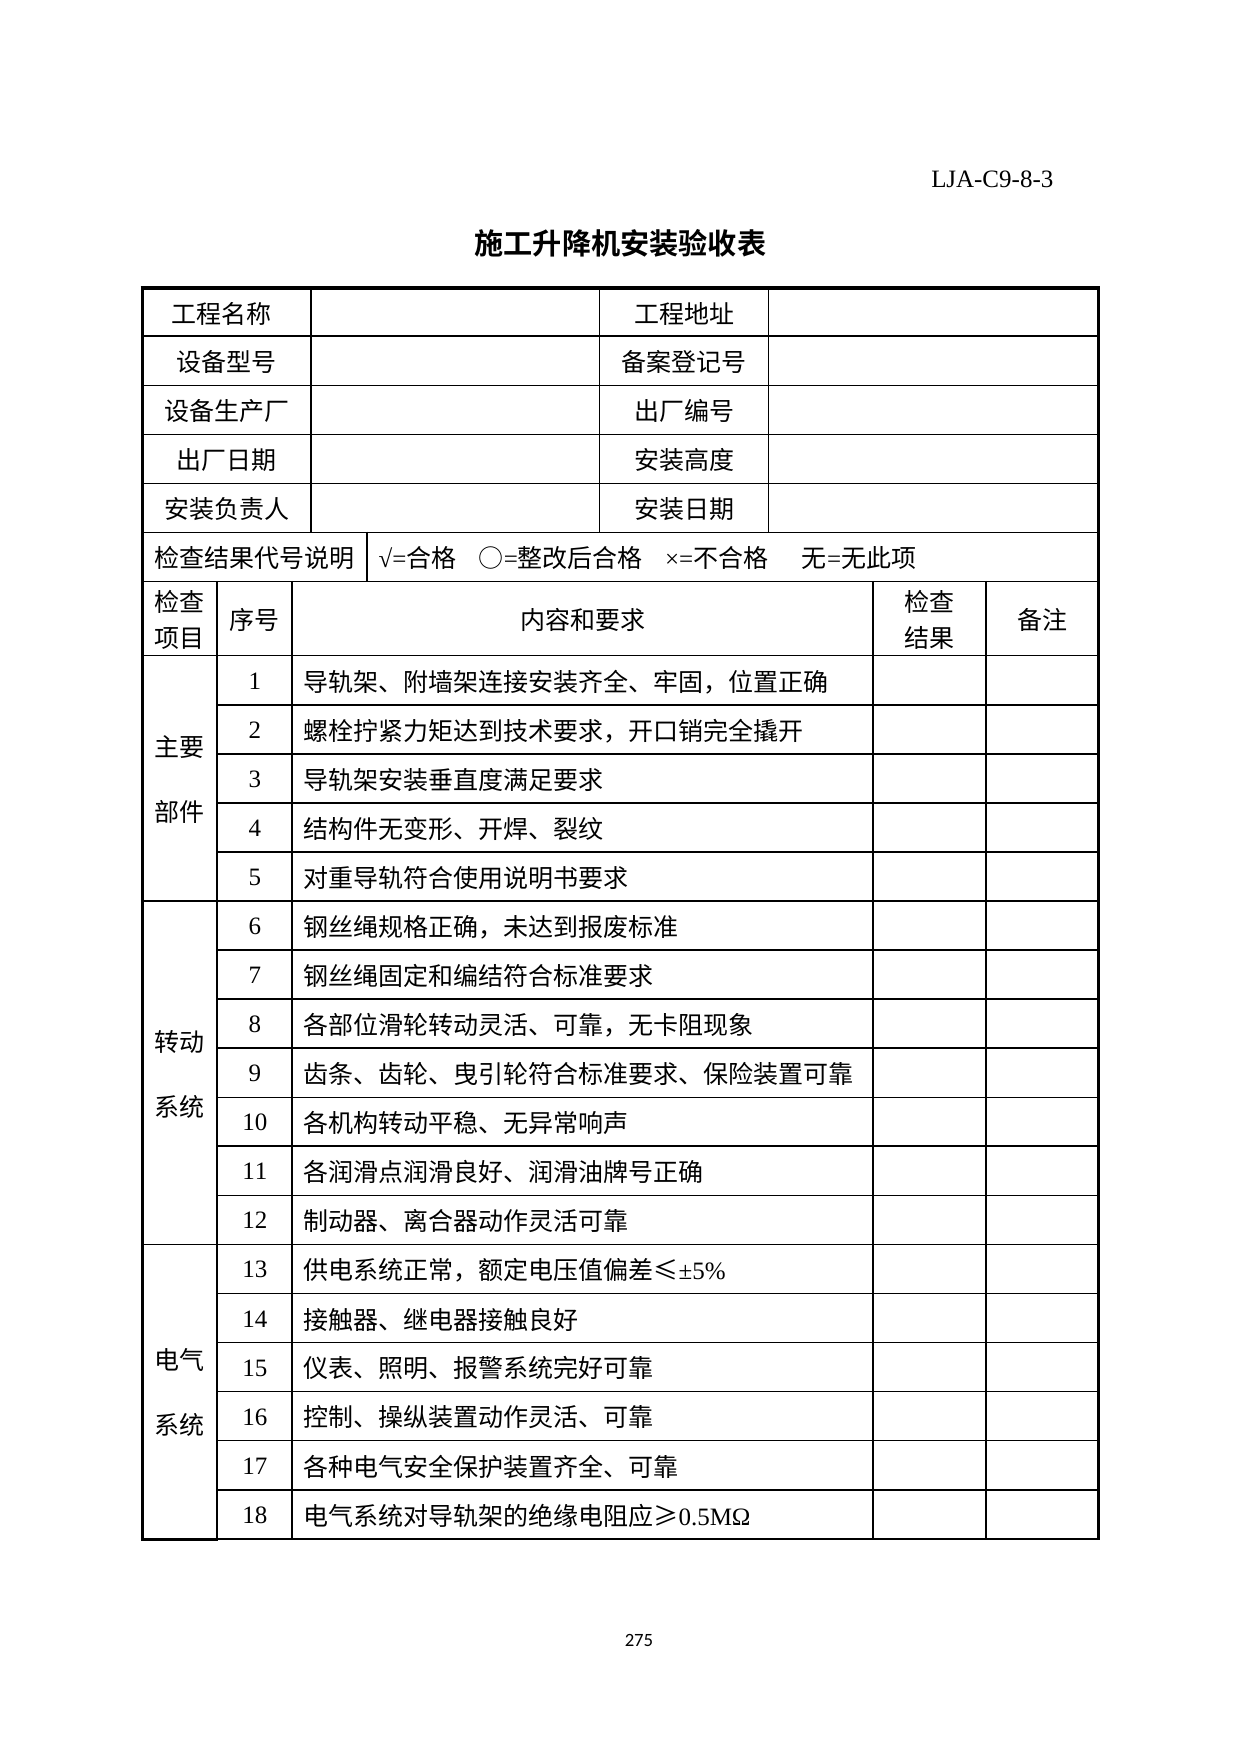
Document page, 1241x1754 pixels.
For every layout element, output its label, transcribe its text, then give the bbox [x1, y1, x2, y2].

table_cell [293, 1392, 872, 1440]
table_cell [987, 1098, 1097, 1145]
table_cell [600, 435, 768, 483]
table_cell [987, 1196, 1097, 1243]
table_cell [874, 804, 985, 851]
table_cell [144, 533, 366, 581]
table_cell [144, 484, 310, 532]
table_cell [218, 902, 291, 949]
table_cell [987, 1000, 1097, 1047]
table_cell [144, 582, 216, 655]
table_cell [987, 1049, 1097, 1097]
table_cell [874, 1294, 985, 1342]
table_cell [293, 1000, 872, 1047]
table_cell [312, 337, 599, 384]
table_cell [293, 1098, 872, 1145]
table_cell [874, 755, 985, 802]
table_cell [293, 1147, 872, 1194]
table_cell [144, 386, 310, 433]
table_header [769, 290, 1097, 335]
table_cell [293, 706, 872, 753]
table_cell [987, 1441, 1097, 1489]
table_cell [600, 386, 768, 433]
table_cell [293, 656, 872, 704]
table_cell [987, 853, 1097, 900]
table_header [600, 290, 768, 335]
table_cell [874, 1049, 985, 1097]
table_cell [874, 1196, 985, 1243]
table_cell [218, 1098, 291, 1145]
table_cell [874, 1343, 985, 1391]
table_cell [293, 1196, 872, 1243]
subtitle LJA-C9-8-3 [187, 162, 1053, 194]
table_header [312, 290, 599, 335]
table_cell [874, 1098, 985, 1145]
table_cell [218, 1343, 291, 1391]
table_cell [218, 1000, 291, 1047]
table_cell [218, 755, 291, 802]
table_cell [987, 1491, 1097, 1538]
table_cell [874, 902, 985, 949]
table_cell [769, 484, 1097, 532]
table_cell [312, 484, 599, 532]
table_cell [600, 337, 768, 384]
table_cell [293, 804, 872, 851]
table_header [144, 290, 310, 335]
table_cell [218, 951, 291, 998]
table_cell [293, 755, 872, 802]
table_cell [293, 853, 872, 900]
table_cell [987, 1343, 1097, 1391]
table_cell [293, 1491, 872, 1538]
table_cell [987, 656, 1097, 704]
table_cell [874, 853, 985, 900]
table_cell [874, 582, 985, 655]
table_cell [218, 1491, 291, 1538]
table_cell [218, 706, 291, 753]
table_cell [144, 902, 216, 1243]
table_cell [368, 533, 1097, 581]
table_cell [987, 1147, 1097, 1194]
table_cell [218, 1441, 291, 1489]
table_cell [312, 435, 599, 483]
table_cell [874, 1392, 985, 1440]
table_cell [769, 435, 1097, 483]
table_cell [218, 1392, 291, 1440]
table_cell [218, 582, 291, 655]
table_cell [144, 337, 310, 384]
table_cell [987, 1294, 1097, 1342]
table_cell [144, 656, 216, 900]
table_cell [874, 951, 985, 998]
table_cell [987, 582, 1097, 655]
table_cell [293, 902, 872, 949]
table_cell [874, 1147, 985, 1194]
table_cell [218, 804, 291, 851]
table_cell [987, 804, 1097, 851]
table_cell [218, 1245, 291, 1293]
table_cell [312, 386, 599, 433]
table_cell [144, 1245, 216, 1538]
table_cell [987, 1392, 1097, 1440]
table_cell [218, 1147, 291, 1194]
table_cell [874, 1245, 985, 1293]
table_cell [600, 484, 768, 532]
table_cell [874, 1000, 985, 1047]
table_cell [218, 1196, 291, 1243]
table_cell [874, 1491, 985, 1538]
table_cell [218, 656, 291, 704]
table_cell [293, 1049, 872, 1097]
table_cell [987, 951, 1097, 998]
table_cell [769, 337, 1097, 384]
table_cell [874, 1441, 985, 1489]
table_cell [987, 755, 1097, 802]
subtitle 施工升降机安装验收表 [187, 209, 1053, 274]
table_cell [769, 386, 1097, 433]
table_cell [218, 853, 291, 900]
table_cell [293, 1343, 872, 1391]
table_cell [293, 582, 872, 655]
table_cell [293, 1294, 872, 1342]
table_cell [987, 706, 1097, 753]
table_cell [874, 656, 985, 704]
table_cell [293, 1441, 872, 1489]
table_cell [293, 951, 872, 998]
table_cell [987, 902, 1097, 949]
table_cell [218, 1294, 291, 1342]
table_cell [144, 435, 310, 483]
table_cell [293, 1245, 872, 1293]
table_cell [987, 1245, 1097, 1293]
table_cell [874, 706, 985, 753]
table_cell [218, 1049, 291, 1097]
